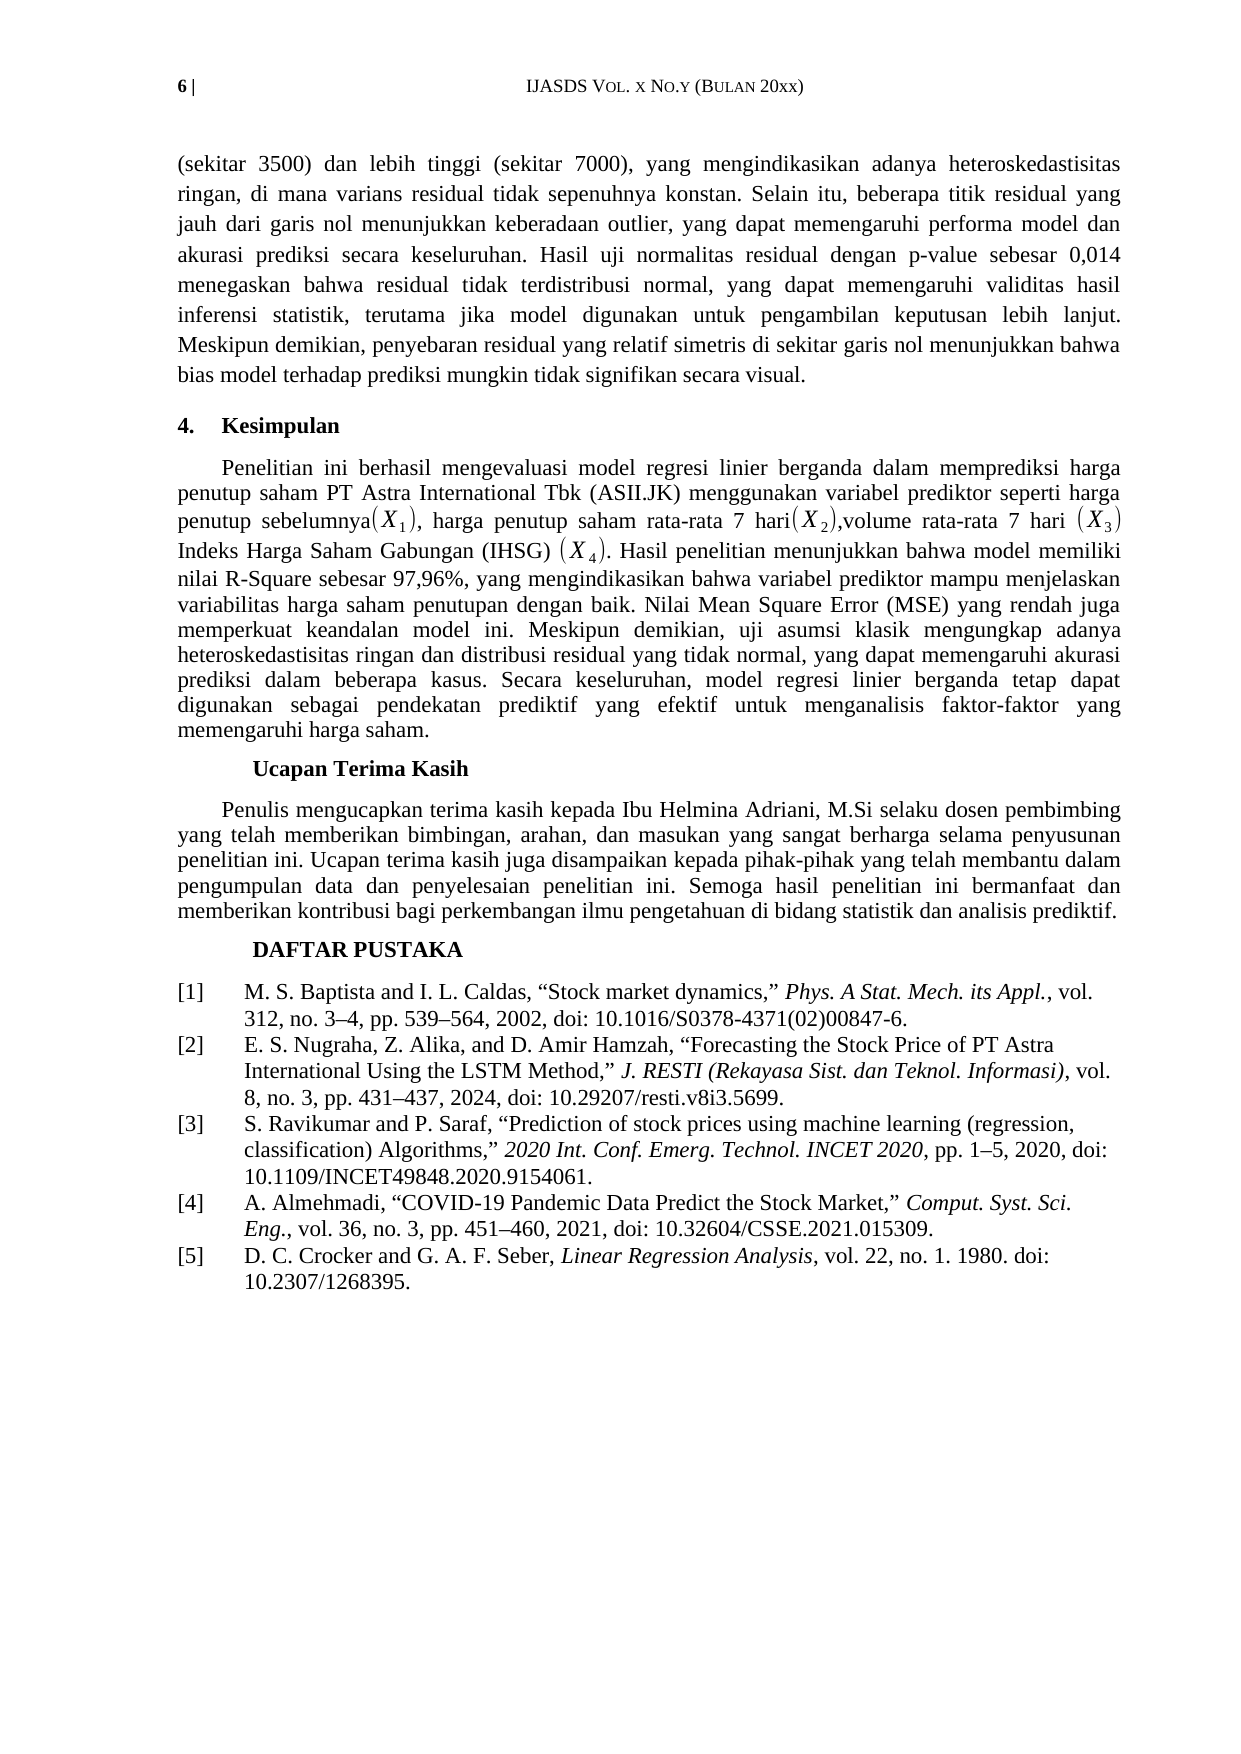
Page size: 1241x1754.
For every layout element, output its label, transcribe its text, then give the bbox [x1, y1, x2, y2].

text [4] A. Almehmadi, “COVID-19 Pandemic Data Predict the Stock Market,” Comput. Syst. Sci. Eng., vol. 36, no. 3, pp. 451–460, 2021, doi: 10.32604/CSSE.2021.015309. [177, 1189, 1122, 1242]
text [3] S. Ravikumar and P. Saraf, “Prediction of stock prices using machine learning (regression, classification) Algorithms,” 2020 Int. Conf. Emerg. Technol. INCET 2020, pp. 1–5, 2020, doi: 10.1109/INCET49848.2020.9154061. [177, 1110, 1122, 1189]
subtitle Ucapan Terima Kasih [252, 755, 1122, 781]
text [1] M. S. Baptista and I. L. Caldas, “Stock market dynamics,” Phys. A Stat. Mech. its Appl., vol. 312, no. 3–4, pp. 539–564, 2002, doi: 10.1016/S0378-4371(02)00847-6. [177, 978, 1122, 1031]
text [2] E. S. Nugraha, Z. Alika, and D. Amir Hamzah, “Forecasting the Stock Price of PT Astra International Using the LSTM Method,” J. RESTI (Rekayasa Sist. dan Teknol. Informasi), vol. 8, no. 3, pp. 431–437, 2024, doi: 10.29207/resti.v8i3.5699. [177, 1031, 1122, 1110]
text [177, 150, 1122, 388]
subtitle Kesimpulan [177, 412, 1122, 439]
text [5] D. C. Crocker and G. A. F. Seber, Linear Regression Analysis, vol. 22, no. 1. 1980. doi: 10.2307/1268395. [177, 1242, 1122, 1294]
subtitle DAFTAR PUSTAKA [252, 936, 1122, 962]
text Penulis mengucapkan terima kasih kepada Ibu Helmina Adriani, M.Si selaku dosen pembimbing yang telah memberikan bimbingan, arahan, dan masukan yang sangat berharga selama penyusunan penelitian ini. Ucapan terima kasih juga disampaikan kepada pihak-pihak yang telah membantu dalam pengumpulan data dan penyelesaian penelitian ini. Semoga hasil penelitian ini bermanfaat dan memberikan kontribusi bagi perkembangan ilmu pengetahuan di bidang statistik dan analisis prediktif. [177, 798, 1122, 923]
text Penelitian ini berhasil mengevaluasi model regresi linier berganda dalam memprediksi harga penutup saham PT Astra International Tbk (ASII.JK) menggunakan variabel prediktor seperti harga penutup sebelumnya, harga penutup saham rata-rata 7 hari,volume rata-rata 7 hari Indeks Harga Saham Gabungan (IHSG) . Hasil penelitian menunjukkan bahwa model memiliki nilai R-Square sebesar 97,96%, yang mengindikasikan bahwa variabel prediktor mampu menjelaskan variabilitas harga saham penutupan dengan baik. Nilai Mean Square Error (MSE) yang rendah juga memperkuat keandalan model ini. Meskipun demikian, uji asumsi klasik mengungkap adanya heteroskedastisitas ringan dan distribusi residual yang tidak normal, yang dapat memengaruhi akurasi prediksi dalam beberapa kasus. Secara keseluruhan, model regresi linier berganda tetap dapat digunakan sebagai pendekatan prediktif yang efektif untuk menganalisis faktor-faktor yang memengaruhi harga saham. [177, 455, 1122, 742]
